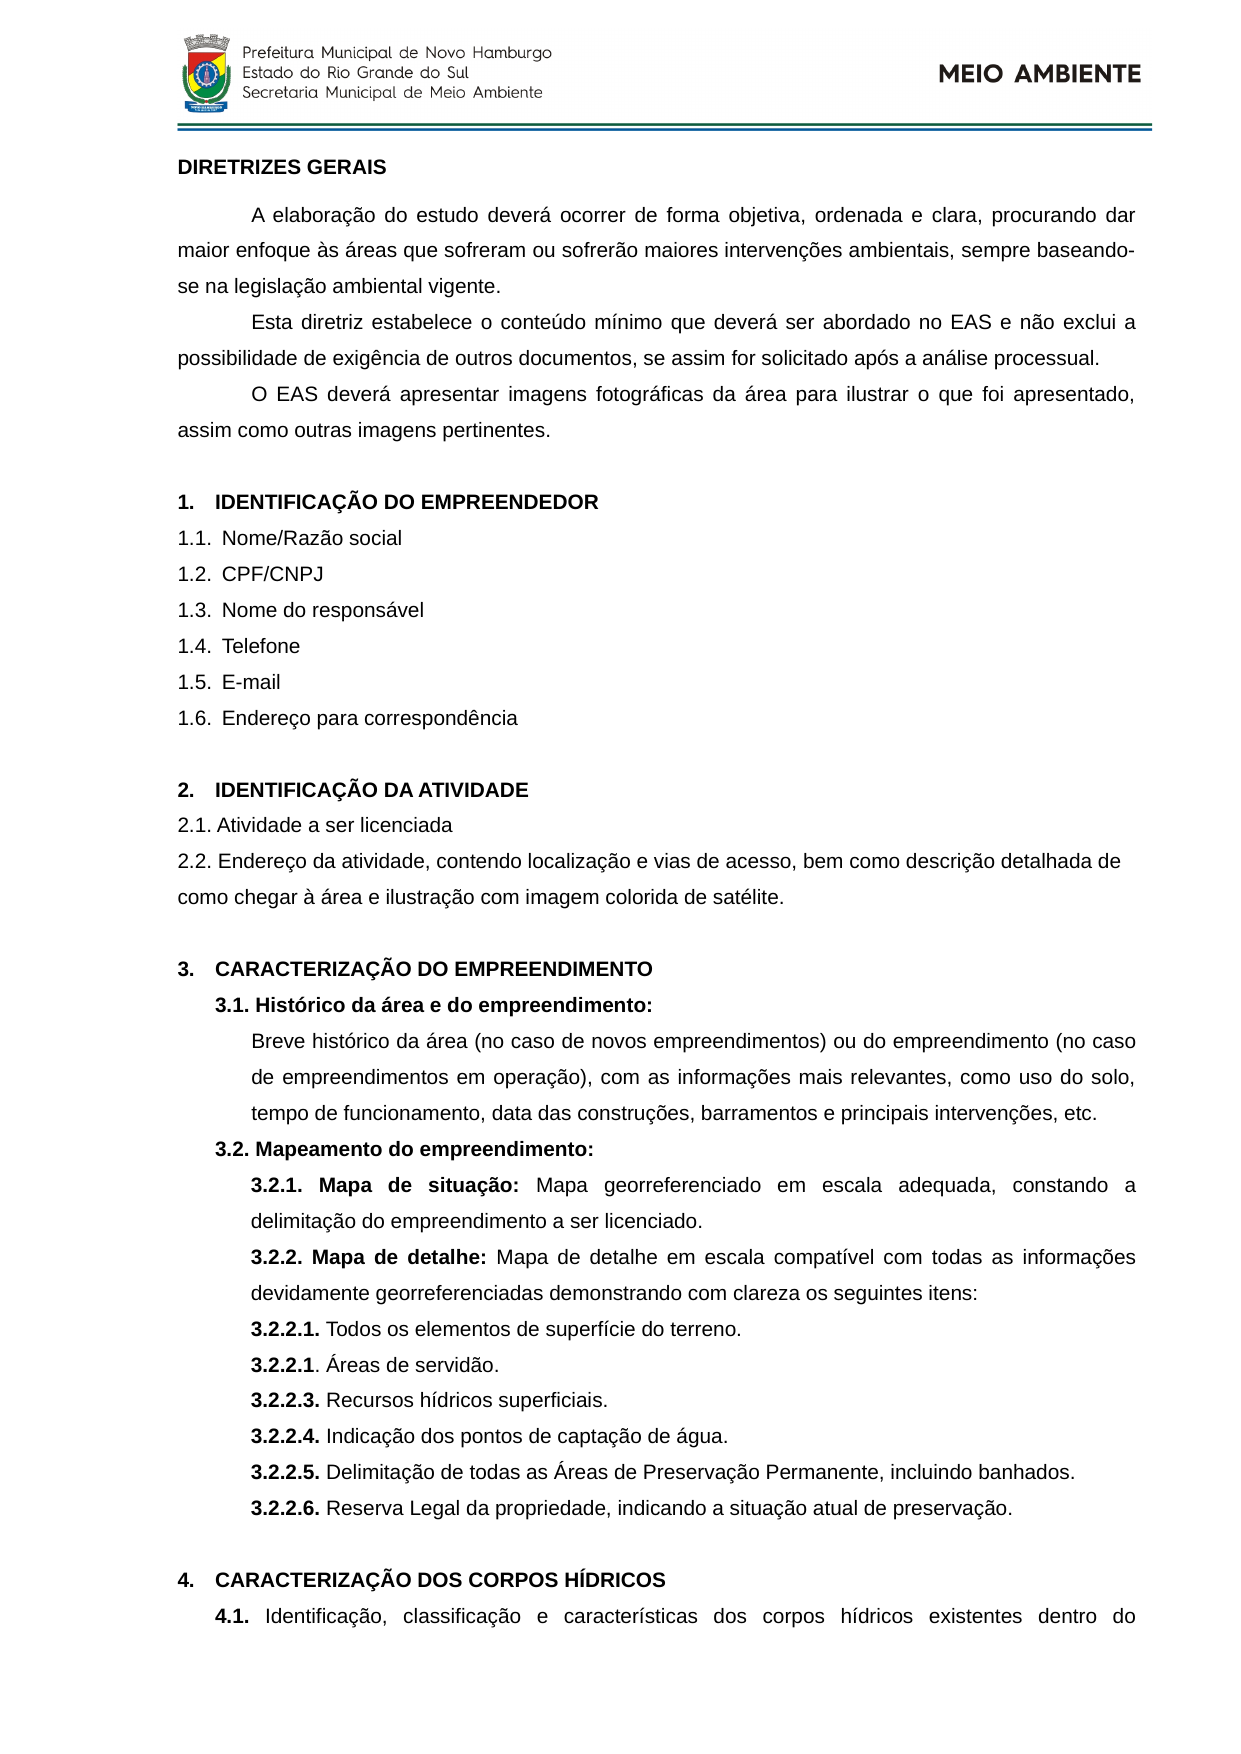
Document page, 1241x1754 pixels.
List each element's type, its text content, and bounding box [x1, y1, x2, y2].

list CPF/CNPJ [177, 562, 1137, 586]
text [215, 1604, 1137, 1628]
list Nome/Razão social [177, 526, 1137, 550]
list CARACTERIZAÇÃO DOS CORPOS HÍDRICOS [177, 1568, 1137, 1592]
text 3.1. Histórico da área e do empreendimento: [177, 993, 1137, 1017]
text 3.2. Mapeamento do empreendimento: [177, 1137, 1137, 1161]
list IDENTIFICAÇÃO DO EMPREENDEDOR [177, 490, 1137, 514]
list Nome do responsável [177, 598, 1137, 622]
text 2.1. Atividade a ser licenciada [177, 813, 1137, 837]
text 3.2.2.1. Áreas de servidão. [251, 1352, 1137, 1376]
text 3.2.2.4. Indicação dos pontos de captação de água. [251, 1424, 1137, 1448]
text A elaboração do estudo deverá ocorrer de forma objetiva, ordenada e clara, procurando dar maior enfoque às áreas que sofreram ou sofrerão maiores intervenções ambientais, sempre baseando-se na legislação ambiental vigente. [177, 202, 1137, 298]
list Endereço para correspondência [177, 706, 1137, 729]
text Breve histórico da área (no caso de novos empreendimentos) ou do empreendimento (no caso de empreendimentos em operação), com as informações mais relevantes, como uso do solo, tempo de funcionamento, data das construções, barramentos e principais intervenções, etc. [251, 1029, 1137, 1125]
text 3.2.2.3. Recursos hídricos superficiais. [251, 1388, 1137, 1412]
text O EAS deverá apresentar imagens fotográficas da área para ilustrar o que foi apresentado, assim como outras imagens pertinentes. [177, 382, 1137, 442]
text 3.2.2. Mapa de detalhe: Mapa de detalhe em escala compatível com todas as informações devidamente georreferenciadas demonstrando com clareza os seguintes itens: [251, 1244, 1137, 1304]
list CARACTERIZAÇÃO DO EMPREENDIMENTO [177, 957, 1137, 981]
text Esta diretriz estabelece o conteúdo mínimo que deverá ser abordado no EAS e não exclui a possibilidade de exigência de outros documentos, se assim for solicitado após a análise processual. [177, 310, 1137, 370]
text DIRETRIZES GERAIS [177, 154, 1137, 178]
list Telefone [177, 634, 1137, 658]
text 3.2.2.1. Todos os elementos de superfície do terreno. [251, 1316, 1137, 1340]
text 2.2. Endereço da atividade, contendo localização e vias de acesso, bem como descrição detalhada de como chegar à área e ilustração com imagem colorida de satélite. [177, 849, 1137, 909]
text 3.2.2.5. Delimitação de todas as Áreas de Preservação Permanente, incluindo banhados. [251, 1460, 1137, 1484]
list IDENTIFICAÇÃO DA ATIVIDADE [177, 777, 1137, 801]
text 3.2.2.6. Reserva Legal da propriedade, indicando a situação atual de preservação. [251, 1496, 1137, 1520]
list E-mail [177, 669, 1137, 693]
picture [177, 28, 1153, 131]
text 3.2.1. Mapa de situação: Mapa georreferenciado em escala adequada, constando a delimitação do empreendimento a ser licenciado. [251, 1173, 1137, 1233]
